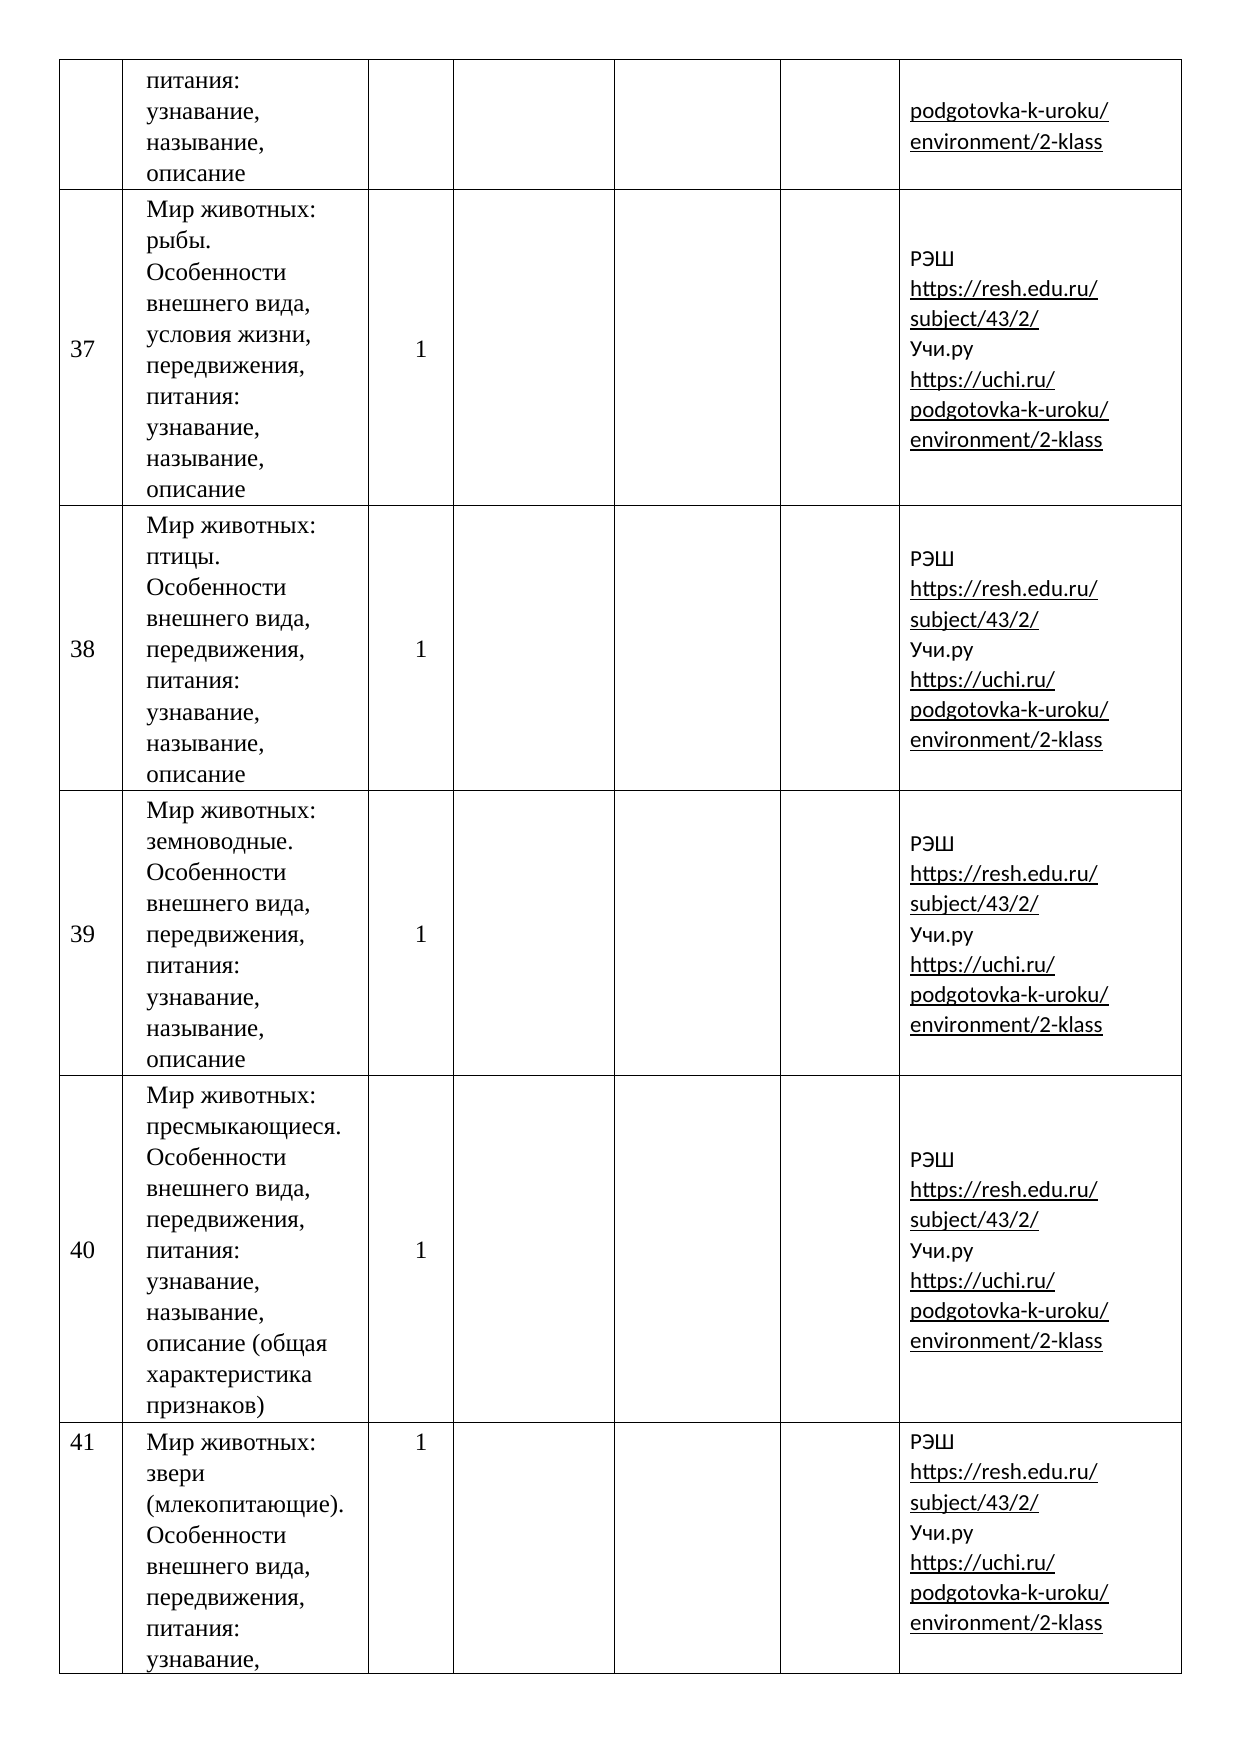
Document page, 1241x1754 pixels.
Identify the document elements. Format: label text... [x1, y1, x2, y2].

table_cell [781, 1076, 899, 1421]
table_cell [900, 1423, 1181, 1673]
table_cell [781, 60, 899, 189]
table_cell 1 [369, 506, 453, 789]
table_cell 39 [60, 791, 122, 1074]
table_cell 1 [369, 791, 453, 1074]
table_cell 1 [369, 190, 453, 505]
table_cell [900, 60, 1181, 189]
table_cell Мир животных: птицы. Особенности внешнего вида, передвижения, питания: узнавание, называние, описание [123, 506, 368, 789]
table_cell [781, 190, 899, 505]
table_cell [454, 60, 614, 189]
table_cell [123, 60, 368, 189]
table_cell [615, 60, 780, 189]
table_cell 1 [369, 1423, 453, 1673]
table_cell [781, 506, 899, 789]
table_cell [454, 1076, 614, 1421]
table_cell Мир животных: земноводные. Особенности внешнего вида, передвижения, питания: узнавание, называние, описание [123, 791, 368, 1074]
table_cell [454, 190, 614, 505]
table_cell Мир животных: пресмыкающиеся. Особенности внешнего вида, передвижения, питания: узнавание, называние, описание (общая характеристика признаков) [123, 1076, 368, 1421]
table_cell [615, 791, 780, 1074]
table_cell [454, 791, 614, 1074]
table_cell РЭШ https://resh.edu.ru/subject/43/2/ Учи.ру https://uchi.ru/podgotovka-k-uroku/environment/2-klass [900, 1076, 1181, 1421]
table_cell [123, 1423, 368, 1673]
table_cell [454, 506, 614, 789]
table_cell [615, 190, 780, 505]
table_cell 41 [60, 1423, 122, 1673]
table_cell 40 [60, 1076, 122, 1421]
table_cell РЭШ https://resh.edu.ru/subject/43/2/ Учи.ру https://uchi.ru/podgotovka-k-uroku/environment/2-klass [900, 506, 1181, 789]
table_cell Мир животных: рыбы. Особенности внешнего вида, условия жизни, передвижения, питания: узнавание, называние, описание [123, 190, 368, 505]
table_cell [781, 791, 899, 1074]
table_cell 36 [60, 60, 122, 189]
table_cell 1 [369, 60, 453, 189]
table_cell 38 [60, 506, 122, 789]
table_cell [615, 1423, 780, 1673]
table_cell РЭШ https://resh.edu.ru/subject/43/2/ Учи.ру https://uchi.ru/podgotovka-k-uroku/environment/2-klass [900, 791, 1181, 1074]
table_cell 1 [369, 1076, 453, 1421]
table_cell [781, 1423, 899, 1673]
table_cell [454, 1423, 614, 1673]
table_cell 37 [60, 190, 122, 505]
table_cell [615, 1076, 780, 1421]
table_cell РЭШ https://resh.edu.ru/subject/43/2/ Учи.ру https://uchi.ru/podgotovka-k-uroku/environment/2-klass [900, 190, 1181, 505]
table_cell [615, 506, 780, 789]
